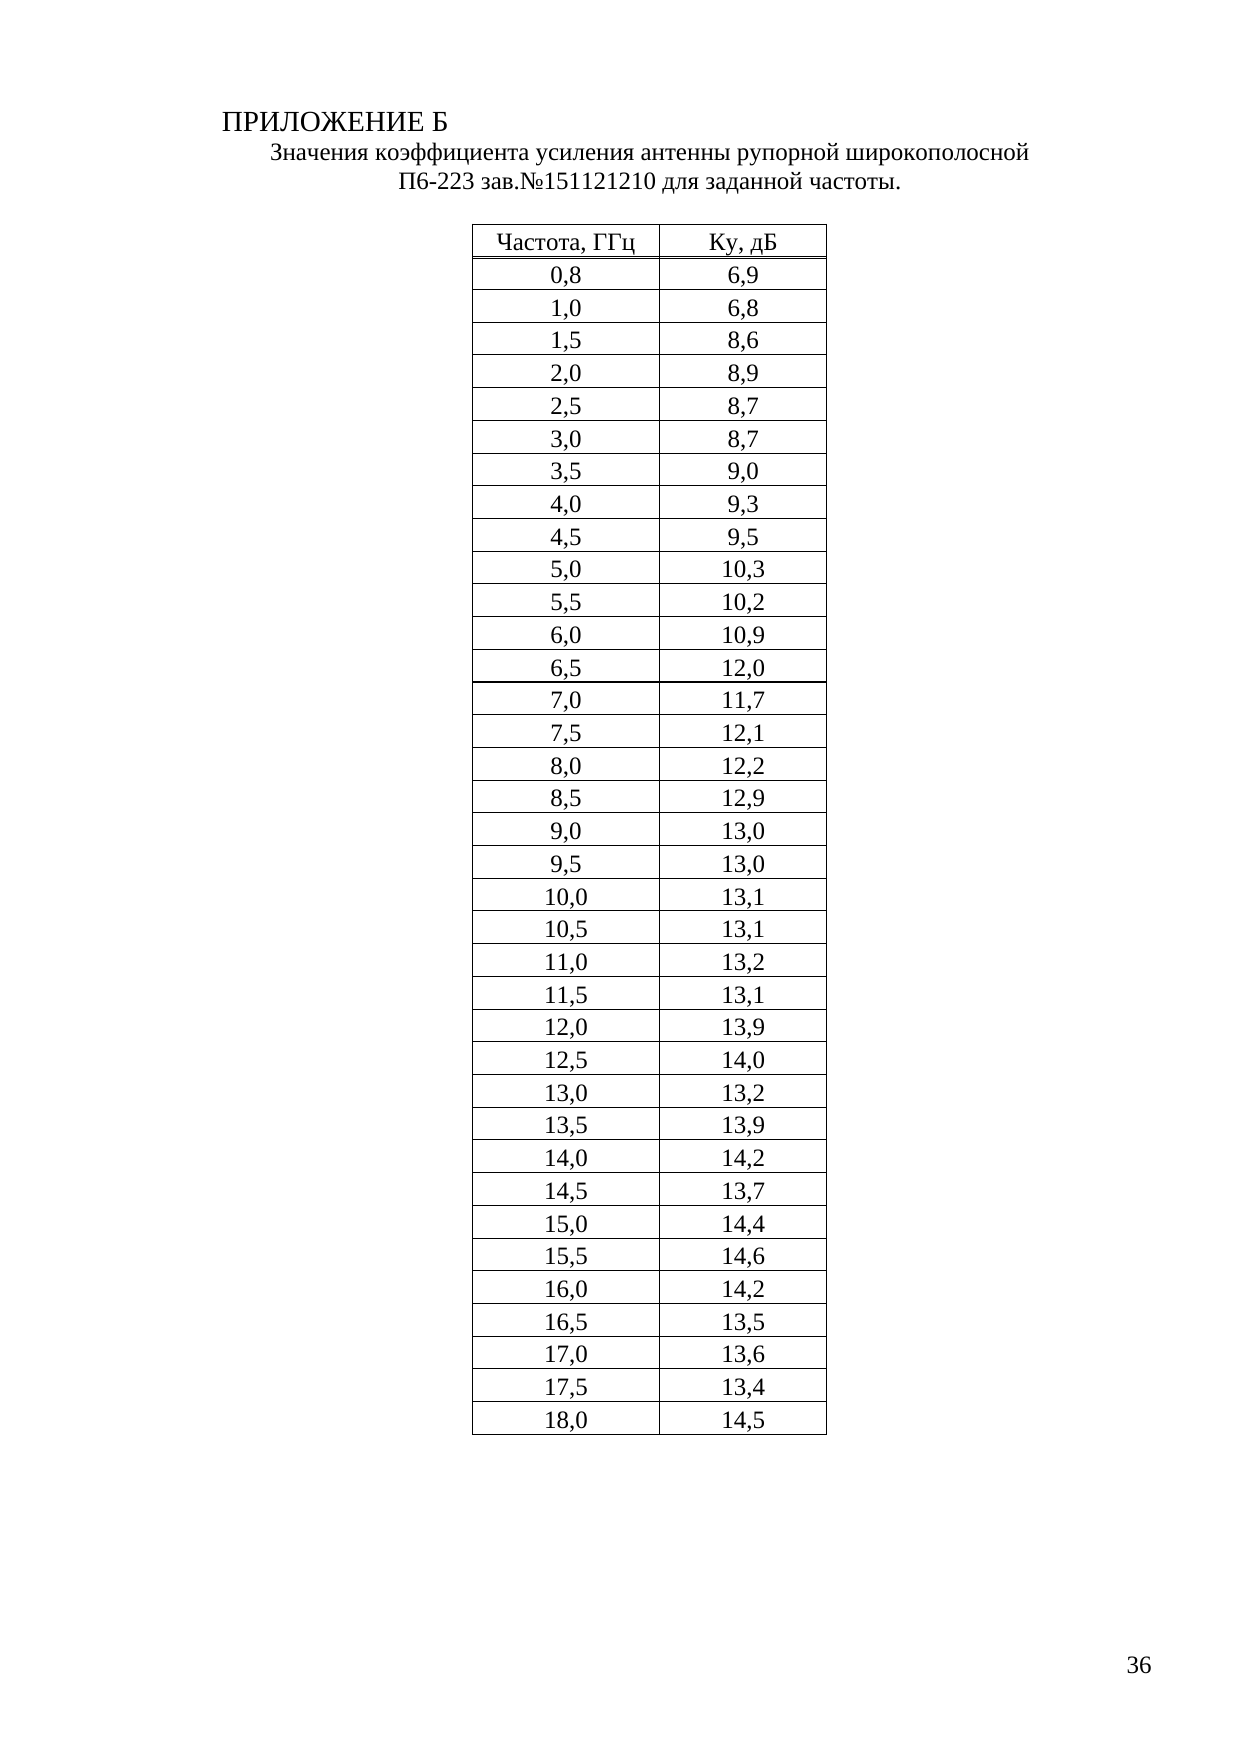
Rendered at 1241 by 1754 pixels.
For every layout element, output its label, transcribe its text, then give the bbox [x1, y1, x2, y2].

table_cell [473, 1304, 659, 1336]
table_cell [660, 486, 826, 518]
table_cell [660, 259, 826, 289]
subtitle ПРИЛОЖЕНИЕ Б [222, 104, 1152, 137]
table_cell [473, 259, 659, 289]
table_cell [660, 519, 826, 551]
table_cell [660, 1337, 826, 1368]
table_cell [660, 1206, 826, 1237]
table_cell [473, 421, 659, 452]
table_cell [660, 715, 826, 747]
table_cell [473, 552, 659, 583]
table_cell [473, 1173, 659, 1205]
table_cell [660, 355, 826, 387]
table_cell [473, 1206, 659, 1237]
text Значения коэффициента усиления антенны рупорной широкополосной [148, 137, 1152, 166]
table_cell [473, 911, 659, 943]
text П6-223 зав.№151121210 для заданной частоты. [148, 166, 1152, 195]
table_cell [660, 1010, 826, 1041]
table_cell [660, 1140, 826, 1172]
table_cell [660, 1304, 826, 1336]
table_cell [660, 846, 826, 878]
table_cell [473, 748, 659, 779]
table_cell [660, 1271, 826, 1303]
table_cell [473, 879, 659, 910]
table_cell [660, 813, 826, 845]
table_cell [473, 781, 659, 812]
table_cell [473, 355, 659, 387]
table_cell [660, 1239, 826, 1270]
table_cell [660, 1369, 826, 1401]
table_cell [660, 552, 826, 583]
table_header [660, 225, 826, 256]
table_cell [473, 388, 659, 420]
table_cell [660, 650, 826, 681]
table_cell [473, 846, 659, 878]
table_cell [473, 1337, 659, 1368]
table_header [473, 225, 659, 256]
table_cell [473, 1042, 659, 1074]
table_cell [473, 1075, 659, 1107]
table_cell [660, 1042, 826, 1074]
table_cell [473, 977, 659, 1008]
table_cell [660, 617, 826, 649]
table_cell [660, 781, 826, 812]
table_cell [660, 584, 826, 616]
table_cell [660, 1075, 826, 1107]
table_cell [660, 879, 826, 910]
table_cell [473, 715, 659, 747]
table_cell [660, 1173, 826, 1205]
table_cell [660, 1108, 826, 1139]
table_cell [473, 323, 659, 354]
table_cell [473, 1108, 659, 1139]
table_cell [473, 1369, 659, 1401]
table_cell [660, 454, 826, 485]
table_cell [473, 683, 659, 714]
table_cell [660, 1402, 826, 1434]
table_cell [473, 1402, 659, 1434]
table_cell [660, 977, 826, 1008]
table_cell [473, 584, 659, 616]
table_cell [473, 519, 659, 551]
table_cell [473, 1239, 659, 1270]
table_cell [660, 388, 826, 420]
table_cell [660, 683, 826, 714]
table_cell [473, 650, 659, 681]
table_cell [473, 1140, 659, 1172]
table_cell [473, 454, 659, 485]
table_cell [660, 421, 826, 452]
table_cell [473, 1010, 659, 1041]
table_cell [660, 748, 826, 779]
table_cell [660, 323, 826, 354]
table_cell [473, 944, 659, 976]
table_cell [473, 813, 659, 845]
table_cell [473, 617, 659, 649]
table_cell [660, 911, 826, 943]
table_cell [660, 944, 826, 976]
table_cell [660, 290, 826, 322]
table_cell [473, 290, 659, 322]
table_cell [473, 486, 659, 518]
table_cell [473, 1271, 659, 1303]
